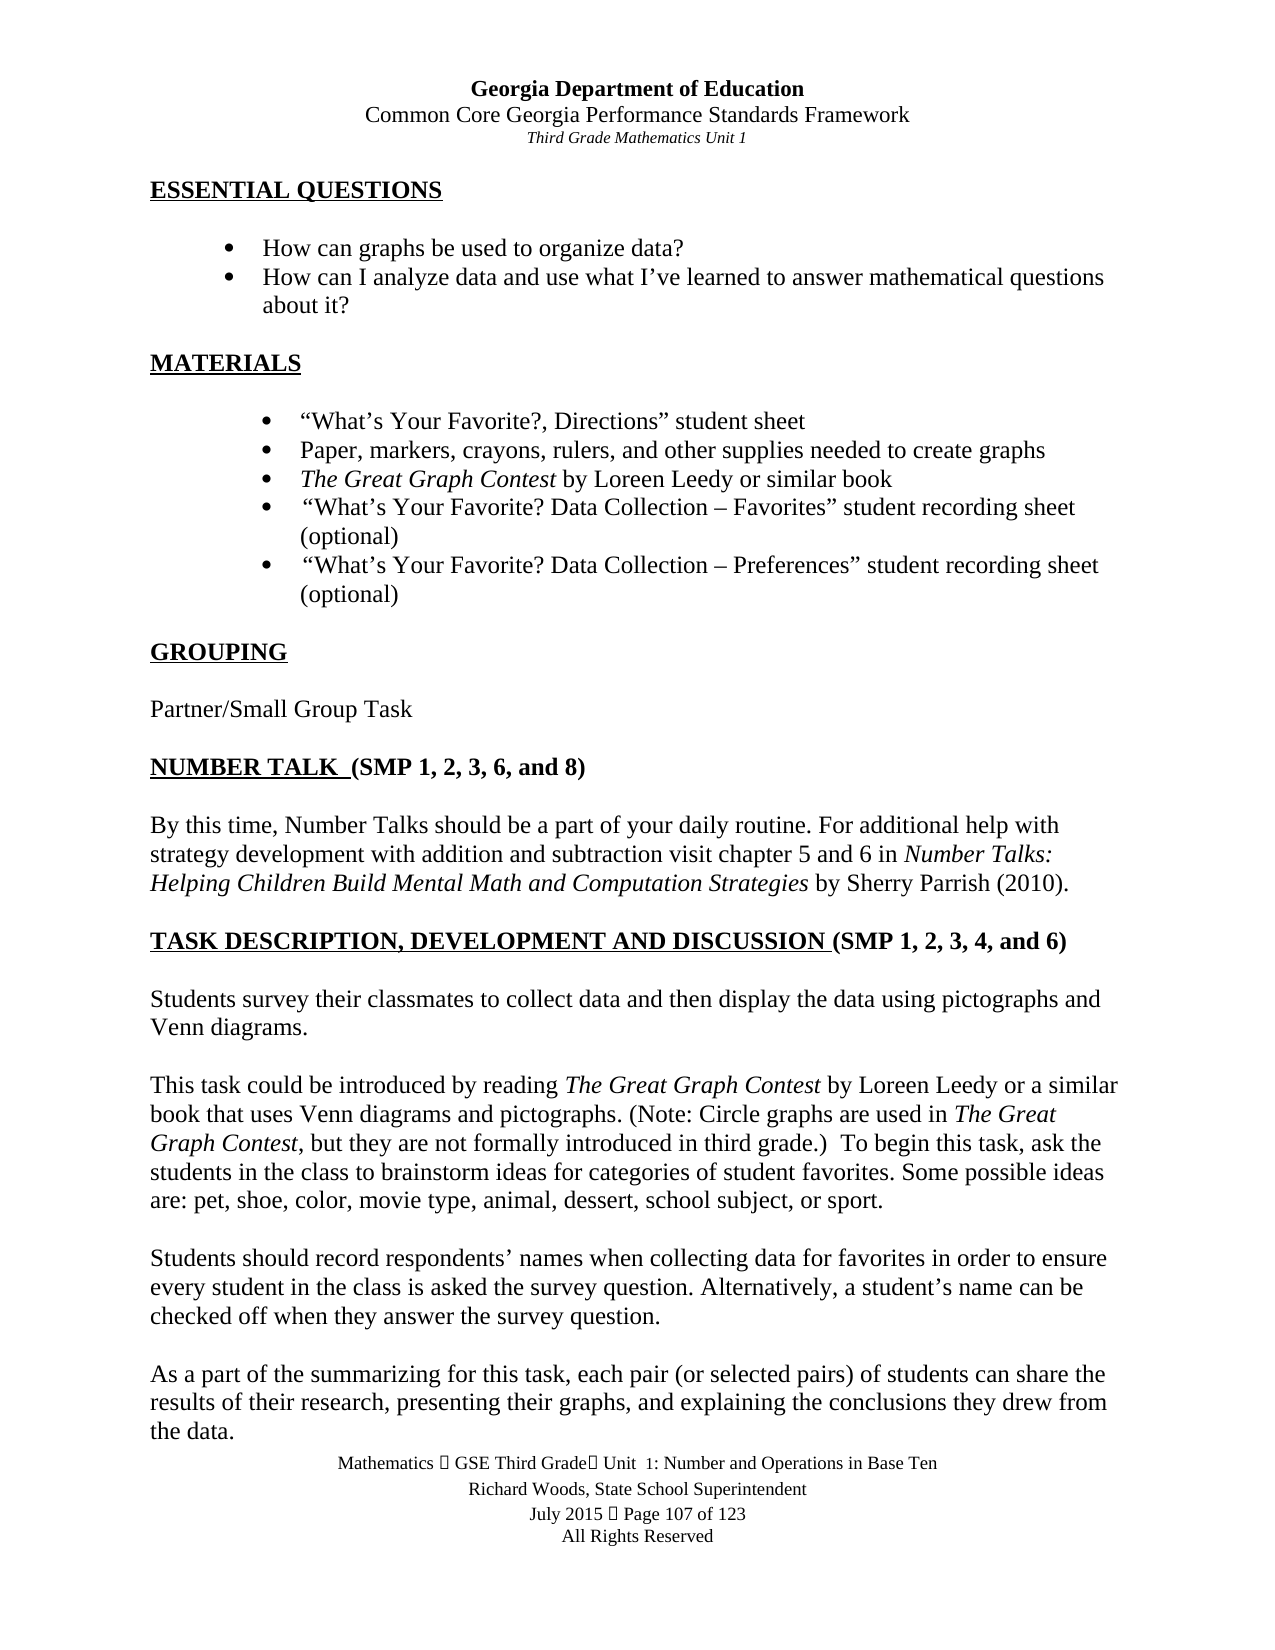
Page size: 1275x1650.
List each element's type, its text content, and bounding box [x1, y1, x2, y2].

list “What’s Your Favorite? Data Collection – Preferences” student recording sheet (optional) [262, 550, 1125, 607]
text NUMBER TALK (SMP 1, 2, 3, 6, and 8) [150, 752, 1125, 781]
text Students survey their classmates to collect data and then display the data using pictographs and Venn diagrams. [150, 984, 1125, 1041]
text Partner/Small Group Task [150, 694, 1125, 723]
list “What’s Your Favorite? Data Collection – Favorites” student recording sheet (optional) [262, 492, 1125, 550]
list How can graphs be used to organize data? [225, 233, 1125, 262]
list The Great Graph Contest by Loreen Leedy or similar book [262, 464, 1125, 492]
list “What’s Your Favorite?, Directions” student sheet [262, 406, 1125, 435]
text MATERIALS [150, 348, 1125, 377]
text As a part of the summarizing for this task, each pair (or selected pairs) of students can share the results of their research, presenting their graphs, and explaining the conclusions they drew from the data. [150, 1359, 1125, 1445]
text By this time, Number Talks should be a part of your daily routine. For additional help with strategy development with addition and subtraction visit chapter 5 and 6 in Number Talks: Helping Children Build Mental Math and Computation Strategies by Sherry Parrish (2010). [150, 810, 1125, 897]
list How can I analyze data and use what I’ve learned to answer mathematical questions about it? [225, 262, 1125, 319]
text ESSENTIAL QUESTIONS [150, 175, 1125, 204]
text TASK DESCRIPTION, DEVELOPMENT AND DISCUSSION (SMP 1, 2, 3, 4, and 6) [150, 926, 1125, 954]
text GROUPING [150, 637, 1125, 665]
text Students should record respondents’ names when collecting data for favorites in order to ensure every student in the class is asked the survey question. Alternatively, a student’s name can be checked off when they answer the survey question. [150, 1243, 1125, 1329]
text This task could be introduced by reading The Great Graph Contest by Loreen Leedy or a similar book that uses Venn diagrams and pictographs. (Note: Circle graphs are used in The Great Graph Contest, but they are not formally introduced in third grade.) To begin this task, ask the students in the class to brainstorm ideas for categories of student favorites. Some possible ideas are: pet, shoe, color, movie type, animal, dessert, school subject, or sport. [150, 1070, 1125, 1214]
list Paper, markers, crayons, rulers, and other supplies needed to create graphs [262, 435, 1125, 464]
